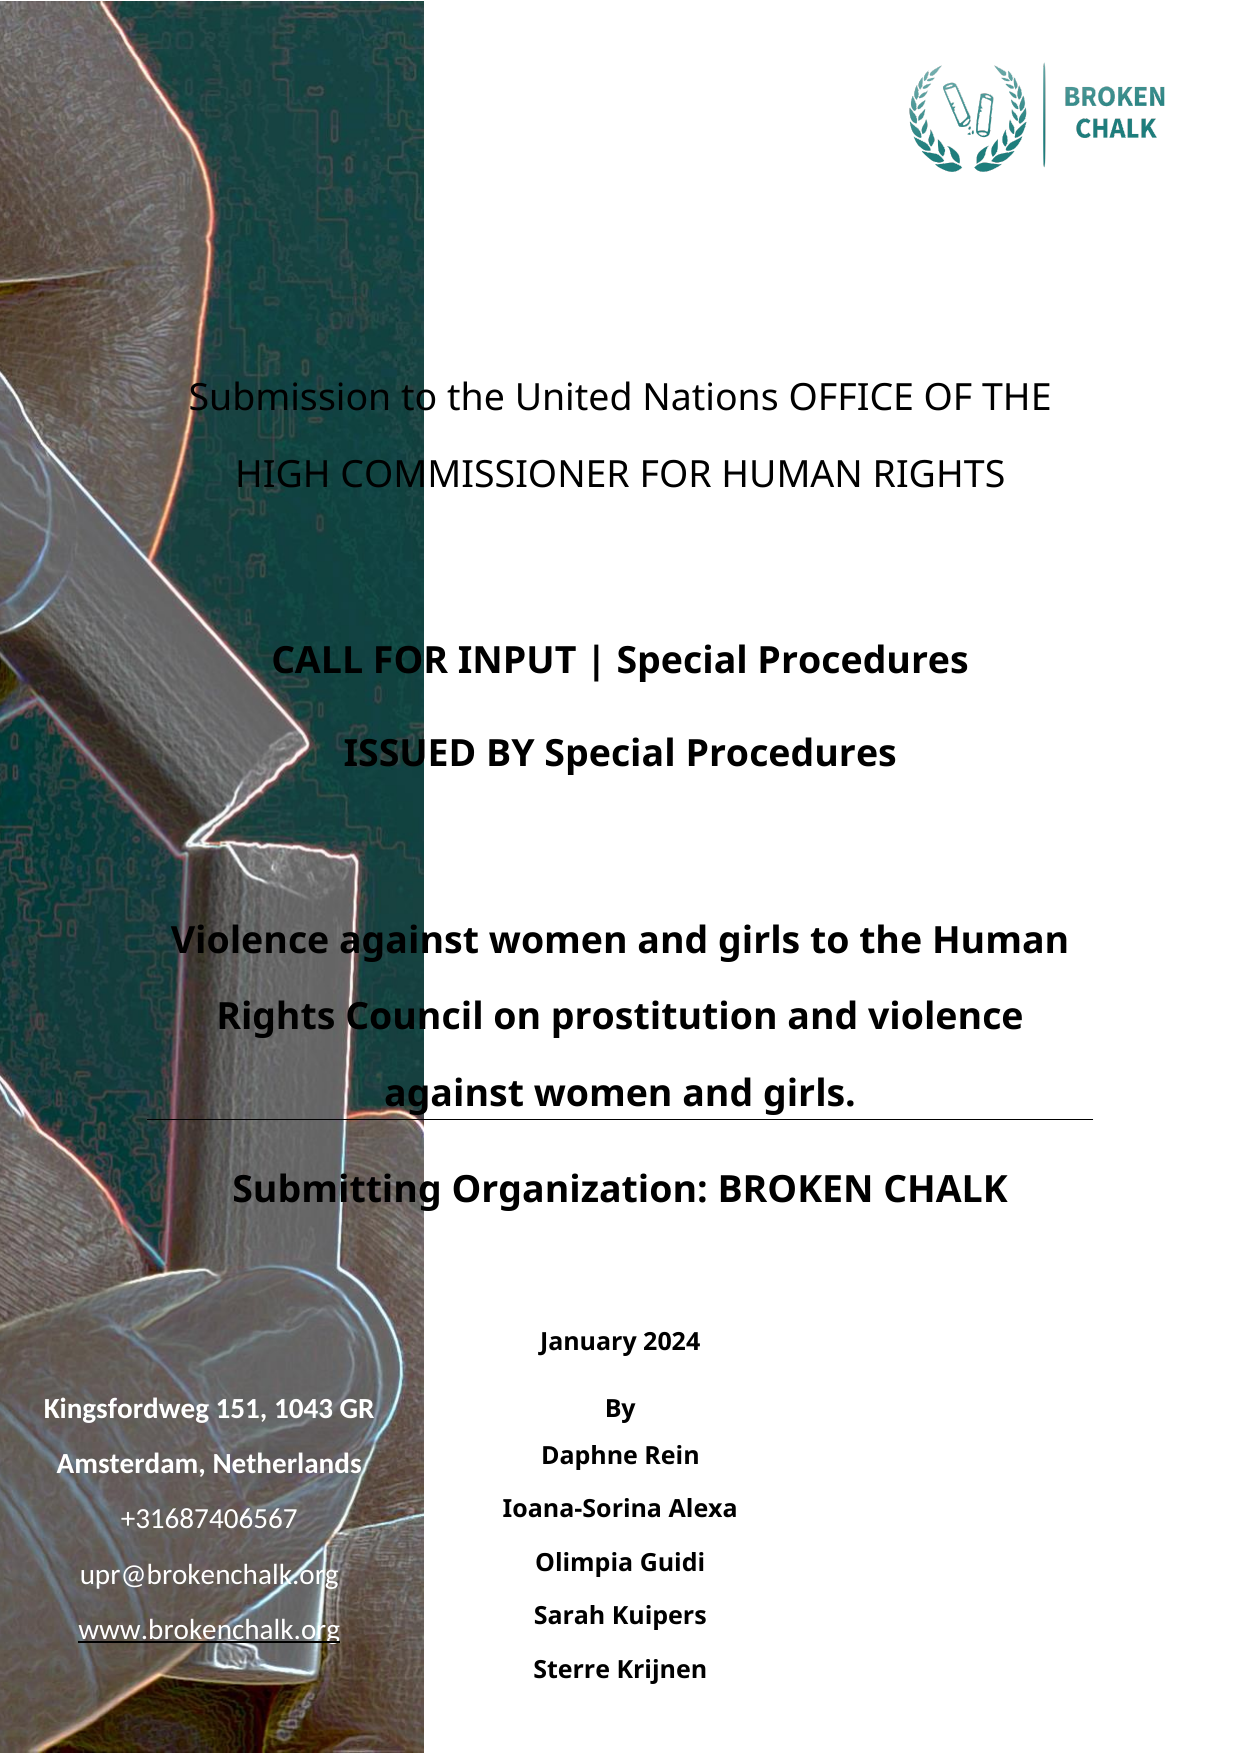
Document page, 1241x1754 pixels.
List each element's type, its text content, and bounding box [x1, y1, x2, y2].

picture [177, 1632, 185, 1637]
picture [0, 1, 424, 1753]
text Sarah Kuipers [147, 1598, 1093, 1632]
text Daphne Rein [147, 1438, 1093, 1472]
text January 2024 [147, 1323, 1093, 1357]
text Ioana-Sorina Alexa [147, 1491, 1093, 1525]
text Violence against women and girls to the Human Rights Council on prostitution and violence against women and girls. [147, 913, 1093, 1119]
text Submitting Organization: BROKEN CHALK [147, 1162, 1093, 1213]
text ISSUED BY Special Procedures [147, 727, 1093, 778]
text CALL FOR INPUT | Special Procedures [147, 633, 1093, 684]
text By [147, 1391, 1093, 1425]
text Submission to the United Nations OFFICE OF THE HIGH COMMISSIONER FOR HUMAN RIGHTS [147, 370, 1093, 498]
picture [898, 51, 1172, 173]
text Olimpia Guidi [147, 1544, 1093, 1579]
picture [305, 1632, 313, 1637]
text Sterre Krijnen [147, 1651, 1093, 1686]
